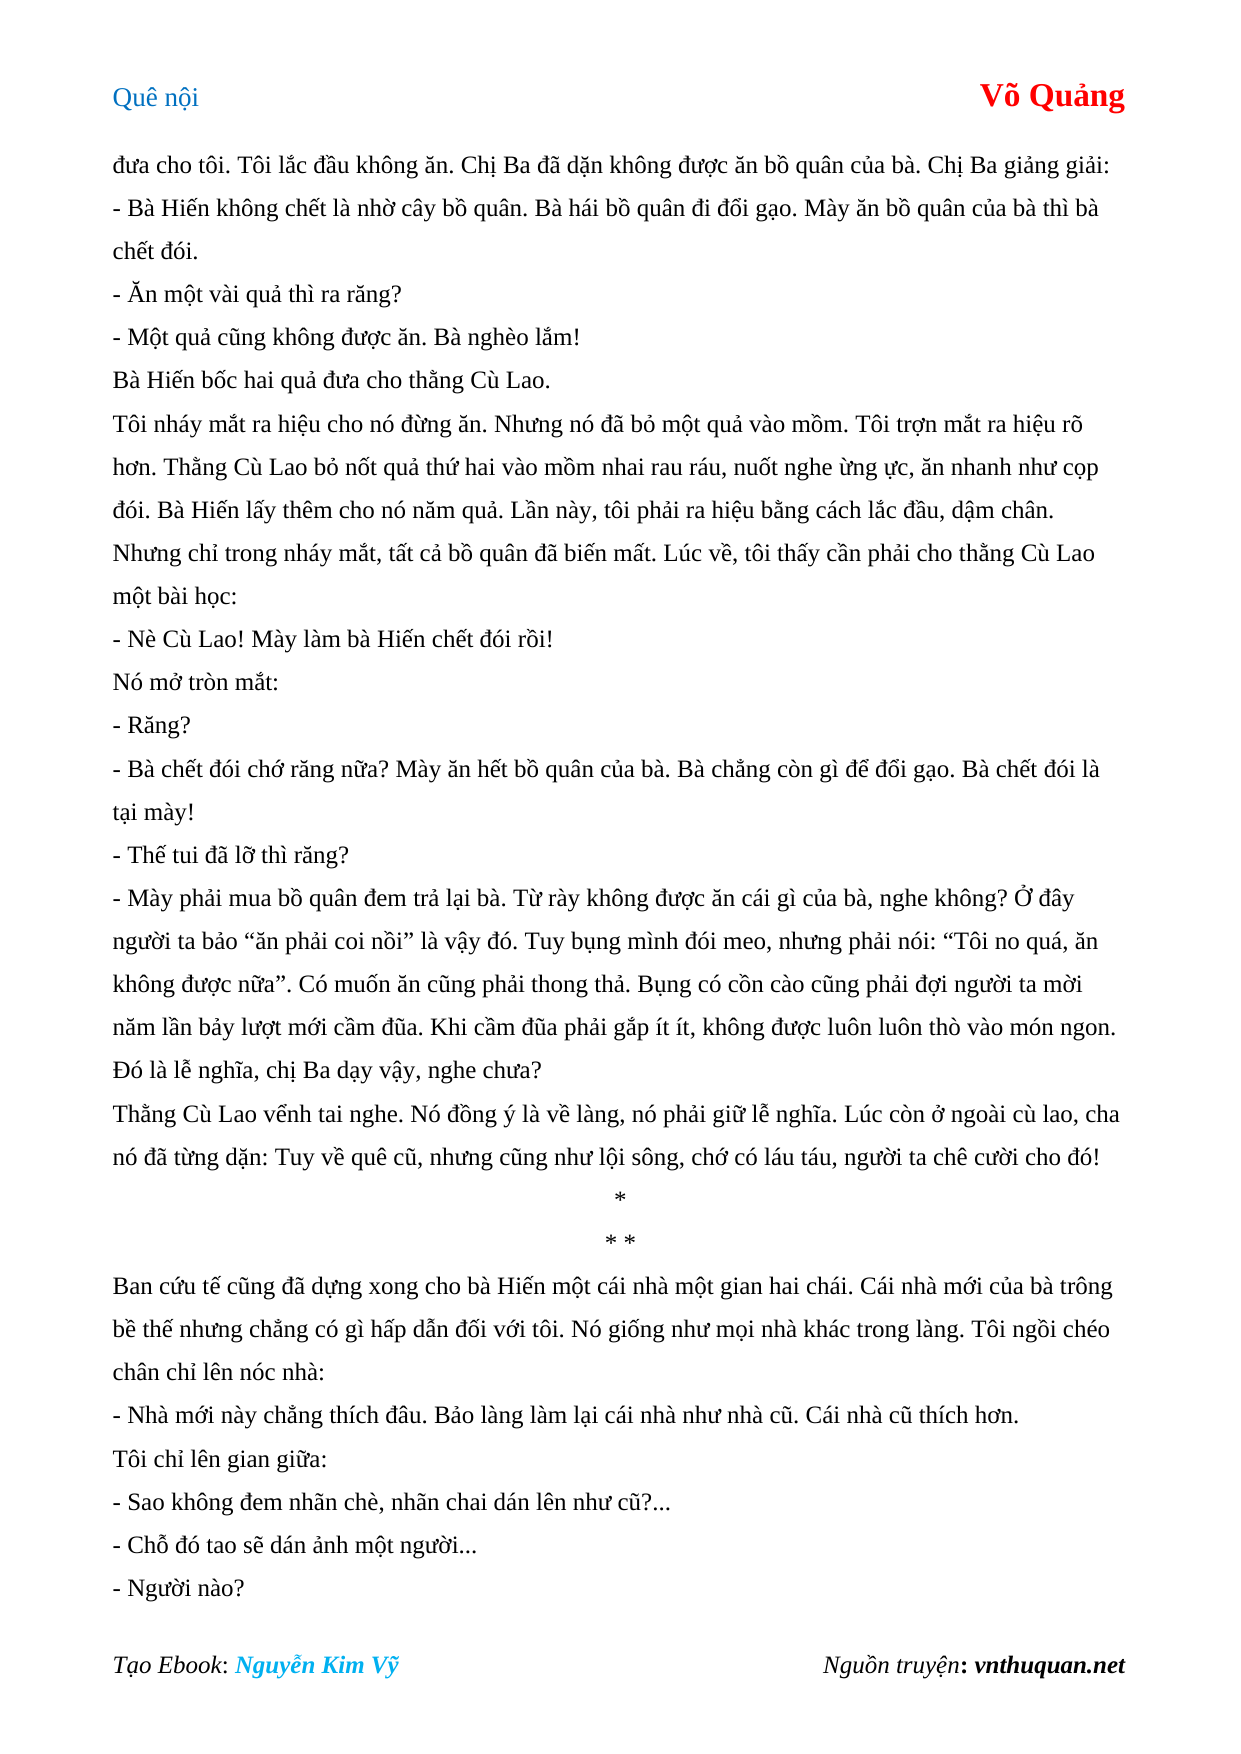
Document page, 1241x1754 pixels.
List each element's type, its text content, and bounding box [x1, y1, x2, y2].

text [112, 1271, 1128, 1602]
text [112, 150, 1128, 1171]
text * * * [112, 1185, 1128, 1257]
